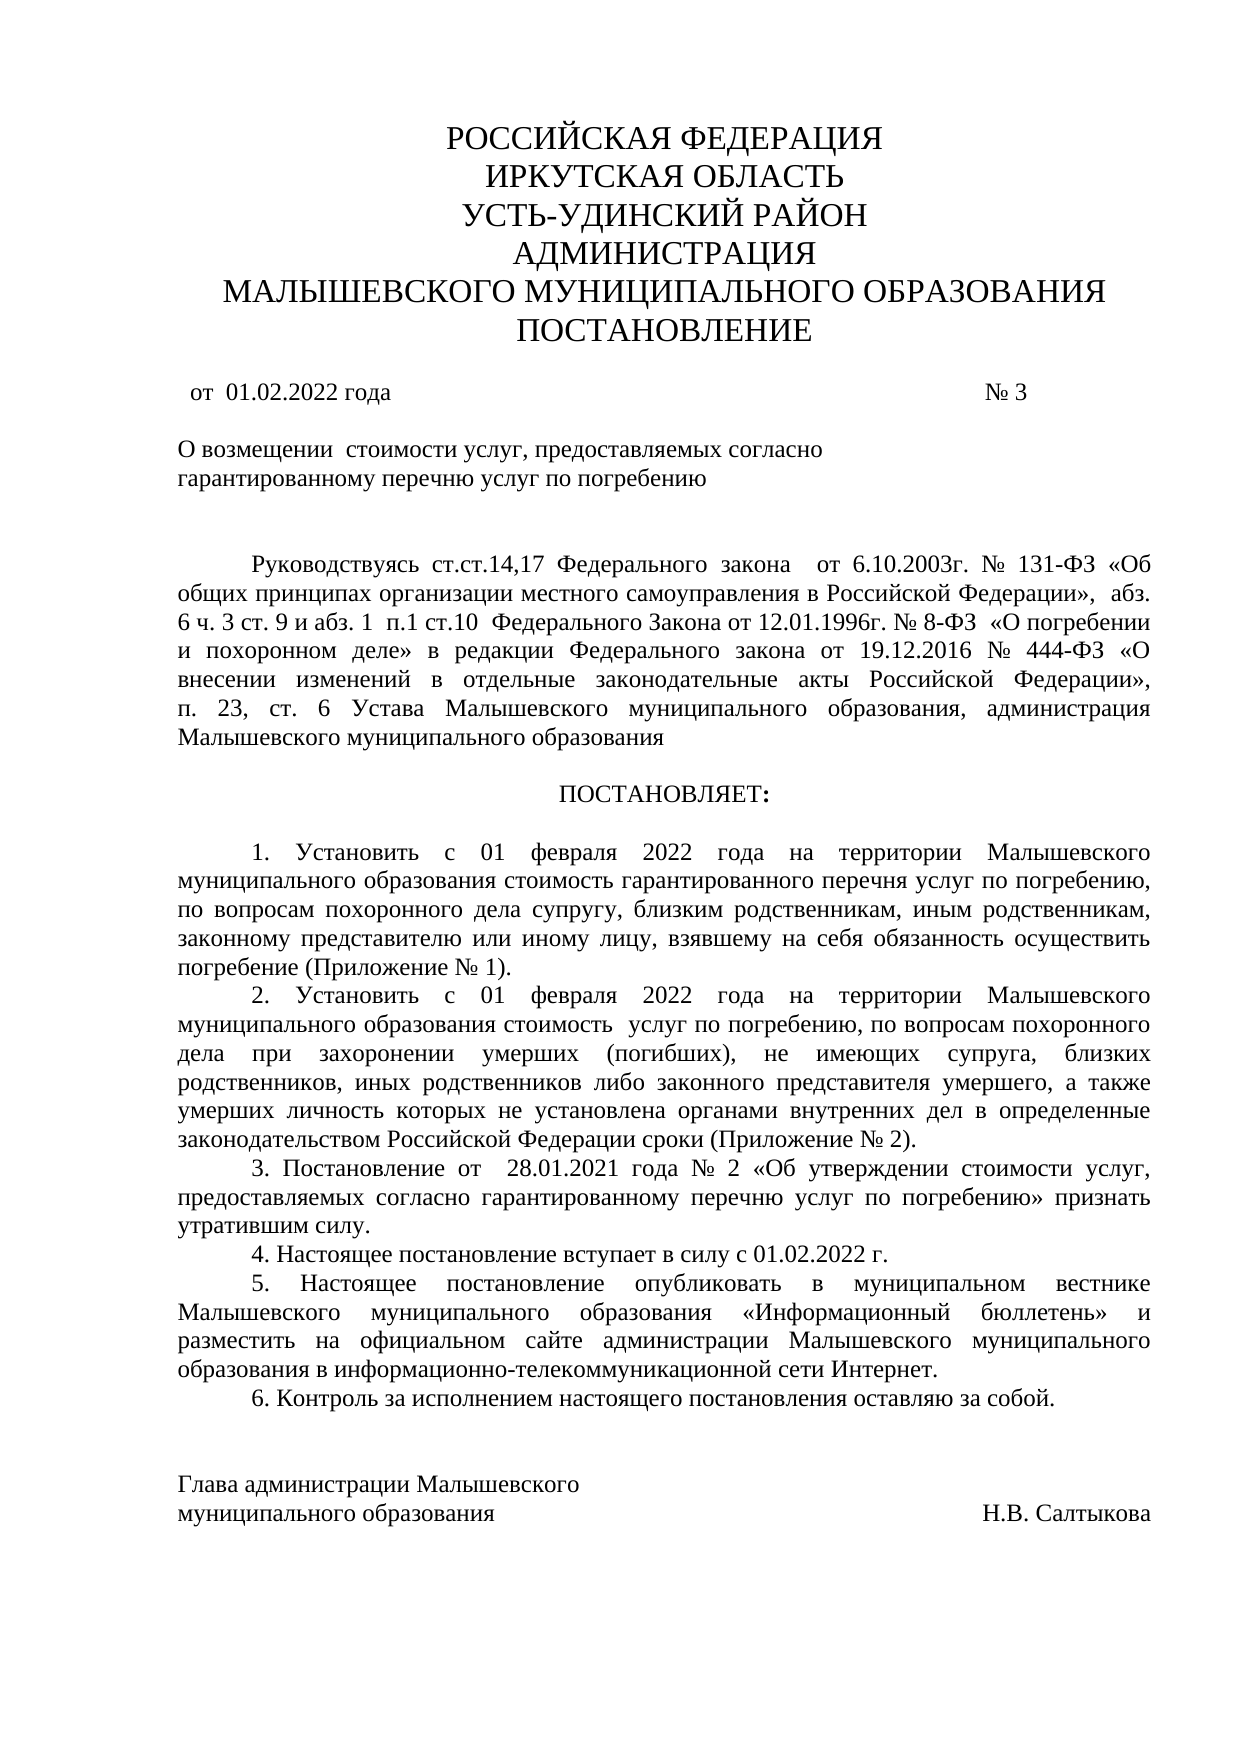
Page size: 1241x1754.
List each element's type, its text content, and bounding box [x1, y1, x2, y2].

text 4. Настоящее постановление вступает в силу с 01.02.2022 г. [177, 1239, 1152, 1268]
text 5. Настоящее постановление опубликовать в муниципальном вестнике Малышевского муниципального образования «Информационный бюллетень» и разместить на официальном сайте администрации Малышевского муниципального образования в информационно-телекоммуникационной сети Интернет. [177, 1268, 1152, 1383]
text 1. Установить с 01 февраля 2022 года на территории Малышевского муниципального образования стоимость гарантированного перечня услуг по погребению, по вопросам похоронного дела супругу, близким родственникам, иным родственникам, законному представителю или иному лицу, взявшему на себя обязанность осуществить погребение (Приложение № 1). [177, 837, 1152, 981]
text муниципального образования Н.В. Салтыкова [177, 1498, 1152, 1527]
text 6. Контроль за исполнением настоящего постановления оставляю за собой. [177, 1383, 1152, 1412]
text Глава администрации Малышевского [177, 1469, 1152, 1498]
text 2. Установить с 01 февраля 2022 года на территории Малышевского муниципального образования стоимость услуг по погребению, по вопросам похоронного дела при захоронении умерших (погибших), не имеющих супруга, близких родственников, иных родственников либо законного представителя умершего, а также умерших личность которых не установлена органами внутренних дел в определенные законодательством Российской Федерации сроки (Приложение № 2). [177, 981, 1152, 1153]
text ПОСТАНОВЛЯЕТ: [177, 779, 1152, 808]
text гарантированному перечню услуг по погребению [177, 463, 1152, 492]
text ИРКУТСКАЯ ОБЛАСТЬ [177, 156, 1152, 195]
text УСТЬ-УДИНСКИЙ РАЙОН [177, 195, 1152, 233]
text от 01.02.2022 года № 3 [177, 377, 1152, 406]
text 3. Постановление от 28.01.2021 года № 2 «Об утверждении стоимости услуг, предоставляемых согласно гарантированному перечню услуг по погребению» признать утратившим силу. [177, 1153, 1152, 1239]
text АДМИНИСТРАЦИЯ [177, 233, 1152, 271]
text РОССИЙСКАЯ ФЕДЕРАЦИЯ [177, 118, 1152, 156]
text Руководствуясь ст.ст.14,17 Федерального закона от 6.10.2003г. № 131-ФЗ «Об общих принципах организации местного самоуправления в Российской Федерации», абз. 6 ч. 3 ст. 9 и абз. 1 п.1 ст.10 Федерального Закона от 12.01.1996г. № 8-ФЗ «О погребении и похоронном деле» в редакции Федерального закона от 19.12.2016 № 444-ФЗ «О внесении изменений в отдельные законодательные акты Российской Федерации», п. 23, ст. 6 Устава Малышевского муниципального образования, администрация Малышевского муниципального образования [177, 549, 1152, 751]
text МАЛЫШЕВСКОГО МУНИЦИПАЛЬНОГО ОБРАЗОВАНИЯ [177, 271, 1152, 310]
text ПОСТАНОВЛЕНИЕ [177, 310, 1152, 348]
text О возмещении стоимости услуг, предоставляемых согласно [177, 434, 1152, 463]
